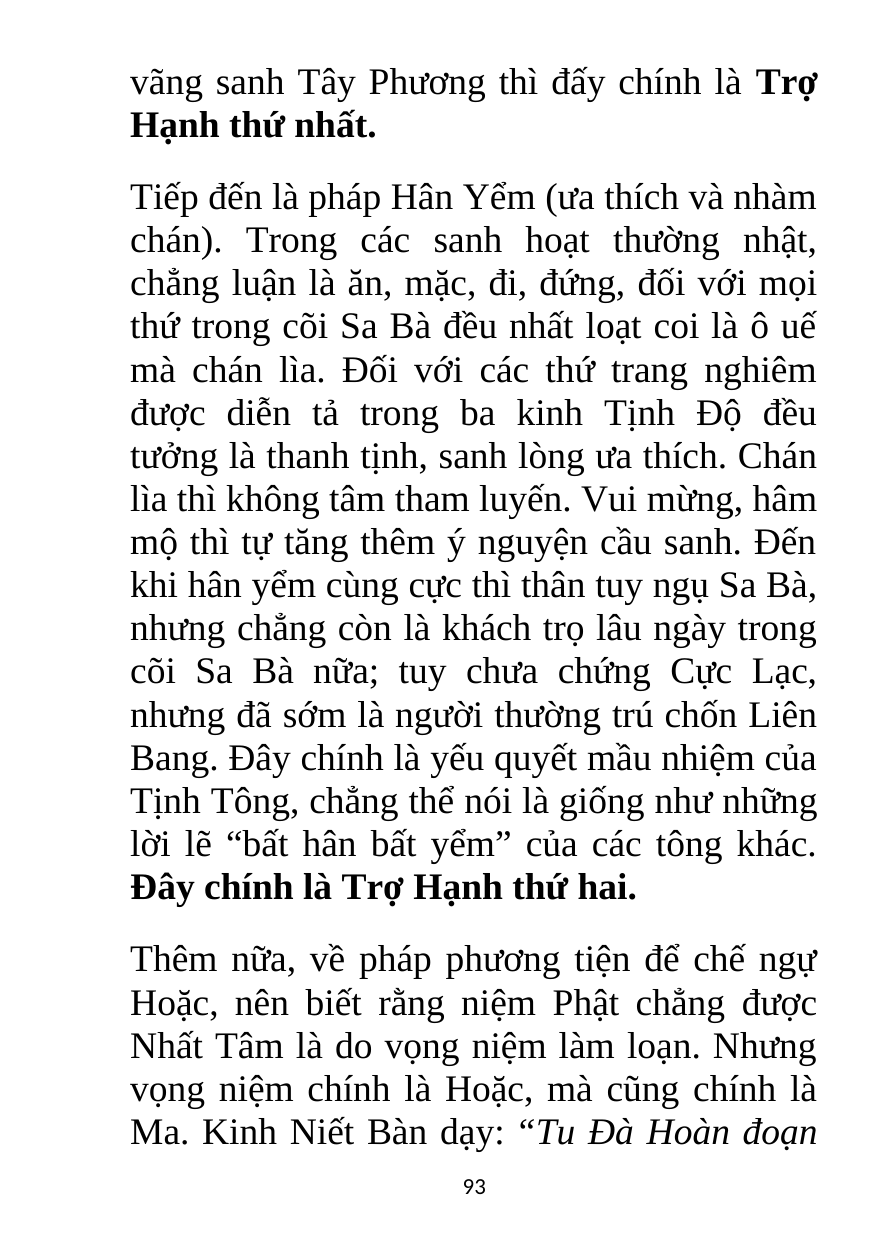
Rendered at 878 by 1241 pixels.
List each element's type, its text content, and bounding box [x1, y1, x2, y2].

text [130, 937, 818, 1152]
text Tiếp đến là pháp Hân Yểm (ưa thích và nhàm chán). Trong các sanh hoạt thường nhật, chẳng luận là ăn, mặc, đi, đứng, đối với mọi thứ trong cõi Sa Bà đều nhất loạt coi là ô uế mà chán lìa. Ðối với các thứ trang nghiêm được diễn tả trong ba kinh Tịnh Ðộ đều tưởng là thanh tịnh, sanh lòng ưa thích. Chán lìa thì không tâm tham luyến. Vui mừng, hâm mộ thì tự tăng thêm ý nguyện cầu sanh. Ðến khi hân yểm cùng cực thì thân tuy ngụ Sa Bà, nhưng chẳng còn là khách trọ lâu ngày trong cõi Sa Bà nữa; tuy chưa chứng Cực Lạc, nhưng đã sớm là người thường trú chốn Liên Bang. Ðây chính là yếu quyết mầu nhiệm của Tịnh Tông, chẳng thể nói là giống như những lời lẽ “bất hân bất yểm” của các tông khác. Ðây chính là Trợ Hạnh thứ hai. [130, 174, 818, 908]
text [130, 59, 818, 145]
